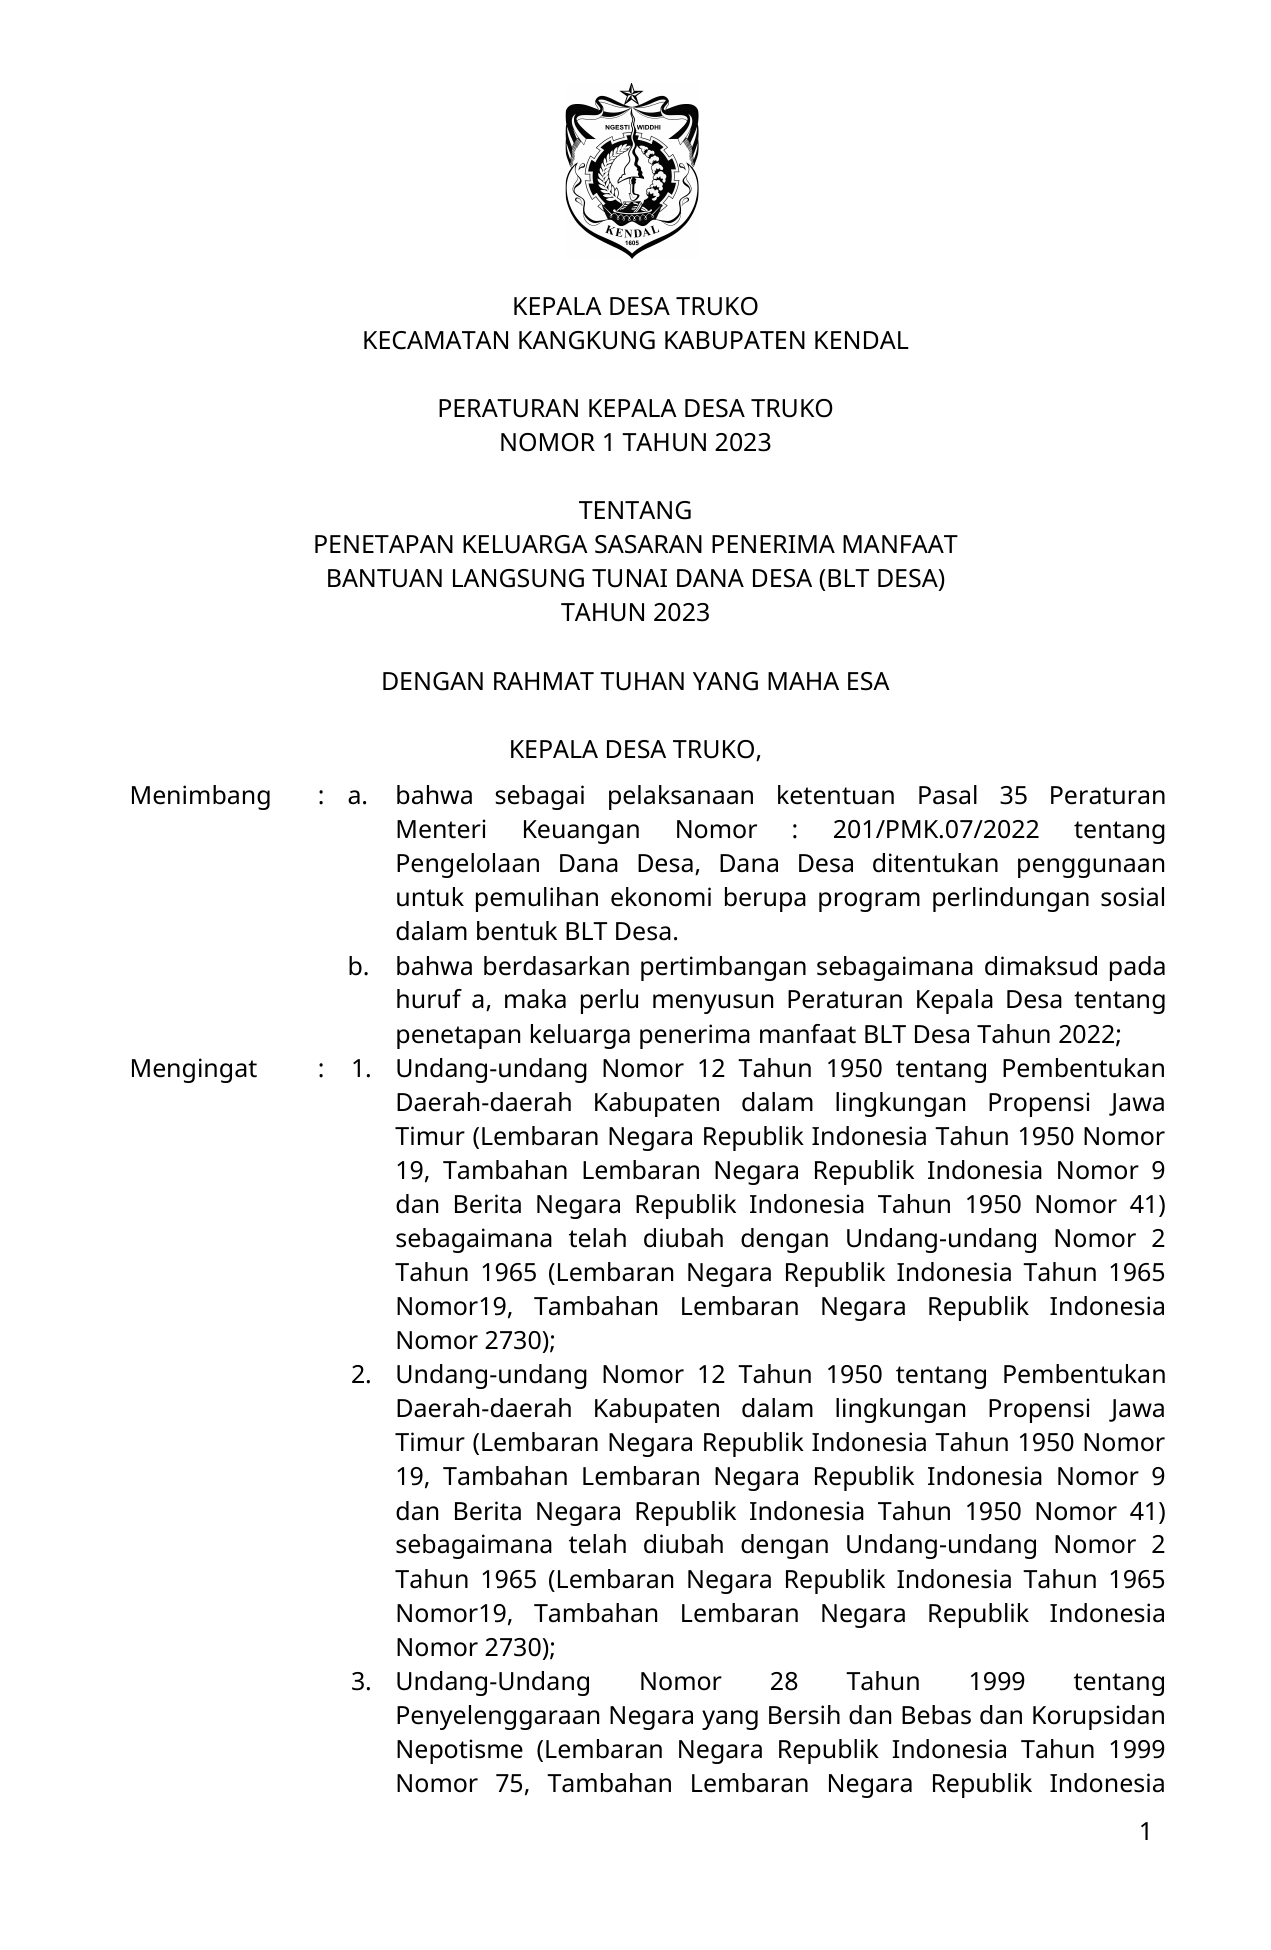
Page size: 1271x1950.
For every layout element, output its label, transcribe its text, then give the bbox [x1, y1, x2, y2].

table_cell : [306, 1050, 336, 1800]
text NOMOR 1 TAHUN 2023 [118, 425, 1153, 459]
text KECAMATAN KANGKUNG KABUPATEN KENDAL [118, 322, 1153, 357]
text TAHUN 2023 [118, 595, 1153, 629]
text TENTANG [118, 493, 1153, 527]
picture [565, 83, 699, 259]
text KEPALA DESA TRUKO [118, 288, 1153, 322]
text BANTUAN LANGSUNG TUNAI DANA DESA (BLT DESA) [118, 561, 1153, 595]
table_header Menimbang [118, 778, 306, 1050]
text DENGAN RAHMAT TUHAN YANG MAHA ESA [118, 663, 1153, 697]
table_header : [306, 778, 336, 1050]
text KEPALA DESA TRUKO, [118, 731, 1153, 765]
table_header bahwa sebagai pelaksanaan ketentuan Pasal 35 Peraturan Menteri Keuangan Nomor : 201/PMK.07/2022 tentang Pengelolaan Dana Desa, Dana Desa ditentukan penggunaan untuk pemulihan ekonomi berupa program perlindungan sosial dalam bentuk BLT Desa. bahwa berdasarkan pertimbangan sebagaimana dimaksud pada huruf a, maka perlu menyusun Peraturan Kepala Desa tentang penetapan keluarga penerima manfaat BLT Desa Tahun 2022; [336, 778, 1178, 1050]
text PERATURAN KEPALA DESA TRUKO [118, 391, 1153, 425]
table_cell Mengingat [118, 1050, 306, 1800]
text PENETAPAN KELUARGA SASARAN PENERIMA MANFAAT [118, 527, 1153, 561]
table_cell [336, 1050, 1178, 1800]
